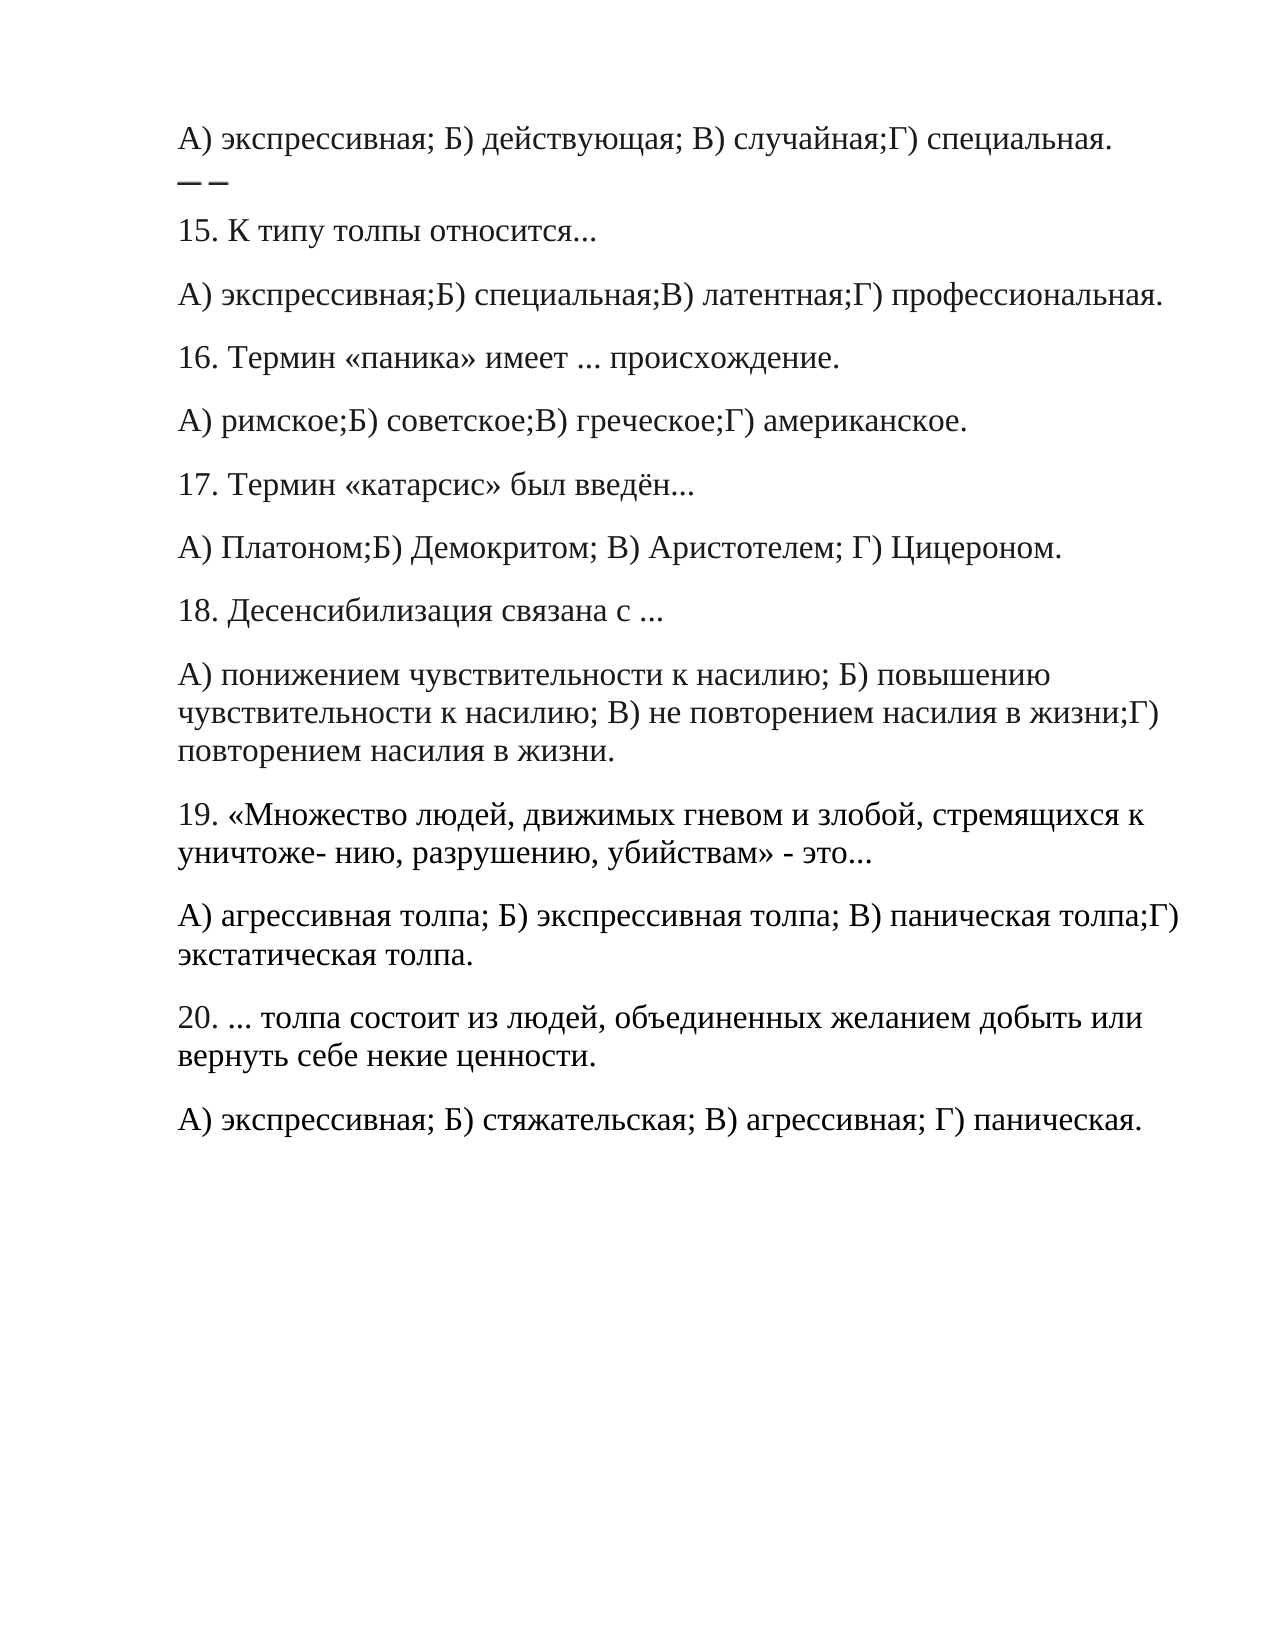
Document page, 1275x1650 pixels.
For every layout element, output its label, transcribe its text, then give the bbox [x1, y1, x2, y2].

text 19. «Множество людей, движимых гневом и злобой, стремящихся к уничтоже- нию, разрушению, убийствам» - это... [177, 794, 1186, 871]
text А) экспрессивная; Б) действующая; В) случайная; Г) специальная. [177, 118, 1186, 156]
text А) римское; Б) советское; В) греческое; Г) американское. [177, 401, 1186, 439]
text А) Платоном; Б) Демокритом; В) Аристотелем; Г) Цицероном. [177, 527, 1186, 566]
picture [208, 181, 230, 185]
text 20. ... толпа состоит из людей, объединенных желанием добыть или вернуть себе некие ценности. [177, 997, 1186, 1074]
text 15. К типу толпы относится... [177, 211, 1186, 249]
text А) экспрессивная; Б) специальная; В) латентная; Г) профессиональная. [177, 274, 1186, 312]
picture [177, 181, 203, 185]
text А) понижением чувствительности к насилию; Б) повышению чувствительности к насилию; В) не повторением насилия в жизни; Г) повторением насилия в жизни. [177, 654, 1186, 769]
text А) агрессивная толпа; Б) экспрессивная толпа; В) паническая толпа; Г) экстатическая толпа. [177, 896, 1186, 972]
text А) экспрессивная; Б) стяжательская; В) агрессивная; Г) паническая. [177, 1099, 1186, 1137]
text 18. Десенсибилизация связана с ... [177, 591, 1186, 629]
text 16. Термин «паника» имеет ... происхождение. [177, 337, 1186, 376]
text 17. Термин «катарсис» был введён... [177, 464, 1186, 502]
